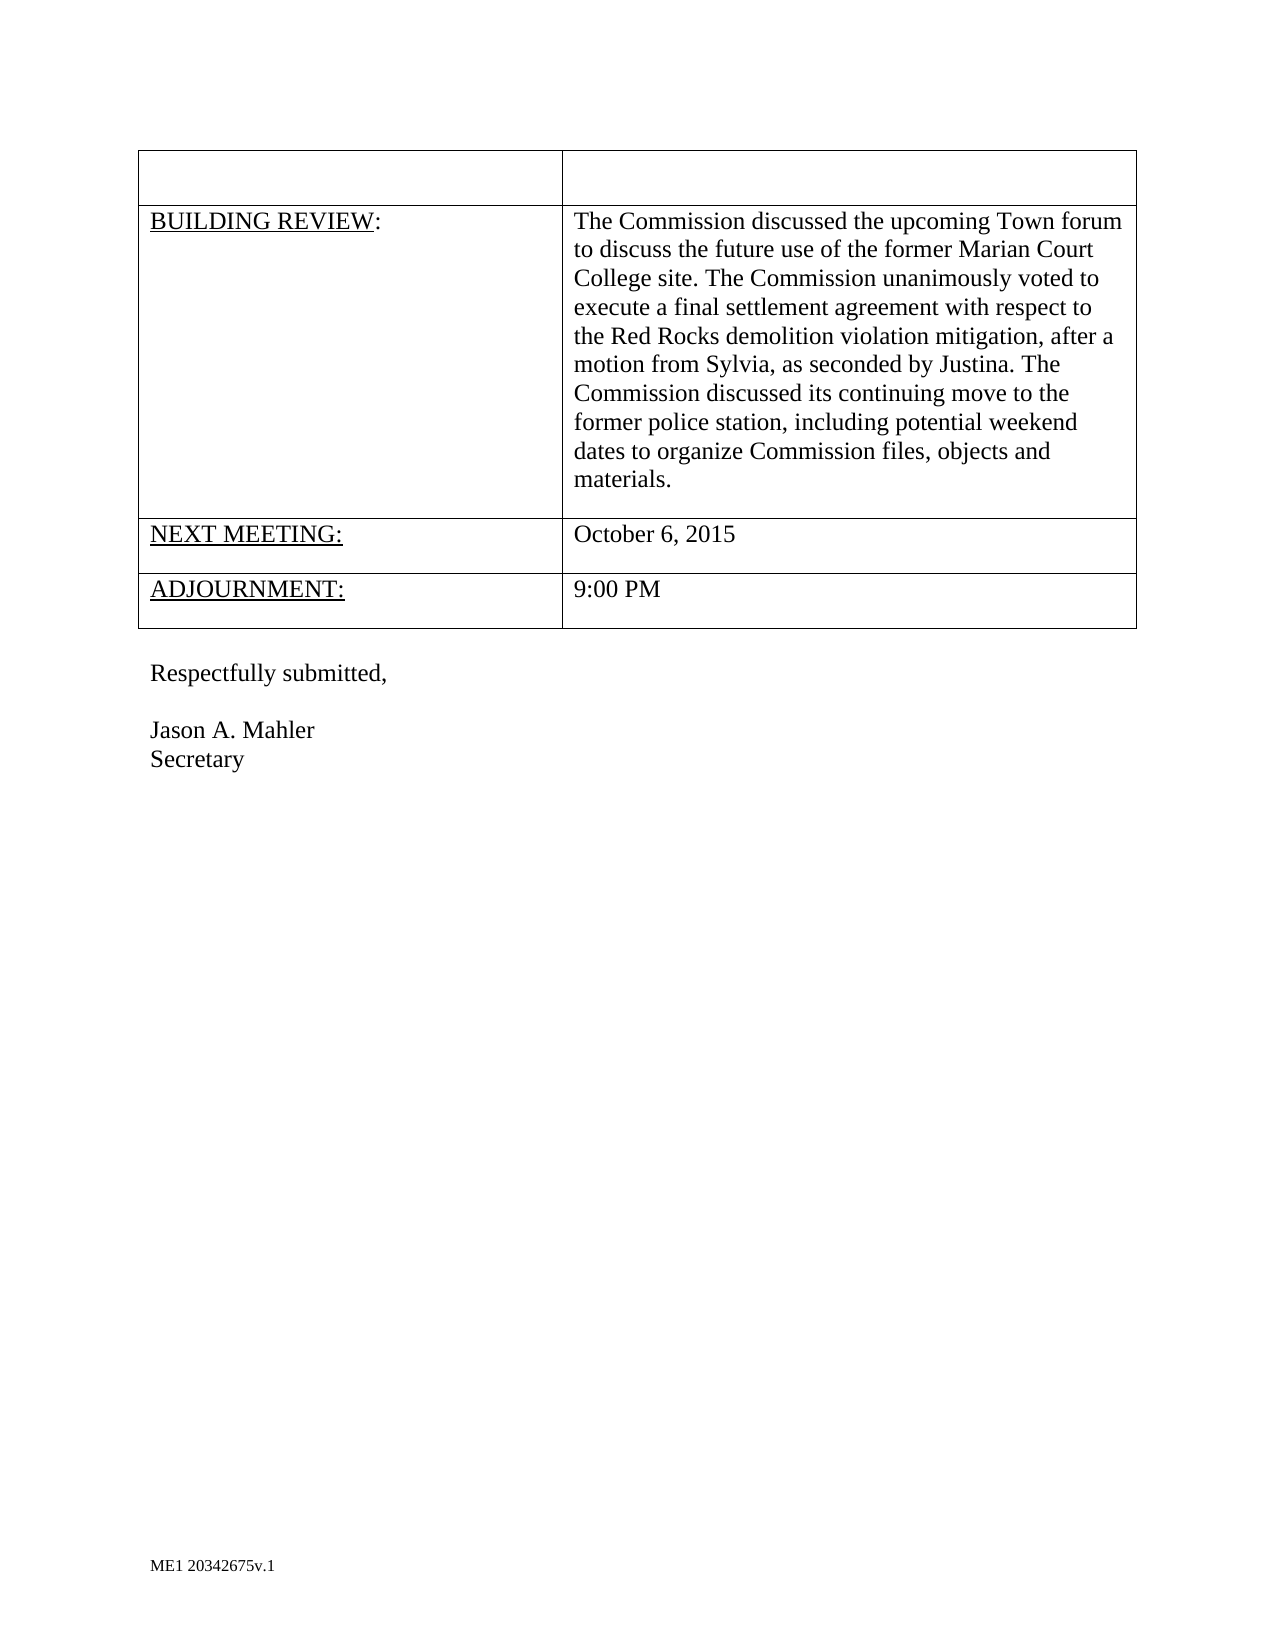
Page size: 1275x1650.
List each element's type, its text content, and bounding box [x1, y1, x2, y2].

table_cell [563, 151, 1136, 205]
table_cell October 6, 2015 [563, 519, 1136, 573]
table_cell NEXT MEETING: [139, 519, 562, 573]
text Respectfully submitted, [150, 658, 1125, 686]
table_cell The Commission discussed the upcoming Town forum to discuss the future use of the former Marian Court College site. The Commission unanimously voted to execute a final settlement agreement with respect to the Red Rocks demolition violation mitigation, after a motion from Sylvia, as seconded by Justina. The Commission discussed its continuing move to the former police station, including potential weekend dates to organize Commission files, objects and materials. [563, 206, 1136, 518]
text Secretary [150, 744, 1125, 773]
table_cell 9:00 PM [563, 574, 1136, 628]
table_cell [139, 151, 562, 205]
table_cell ADJOURNMENT: [139, 574, 562, 628]
text Jason A. Mahler [150, 715, 1125, 744]
table_cell BUILDING REVIEW: [139, 206, 562, 518]
